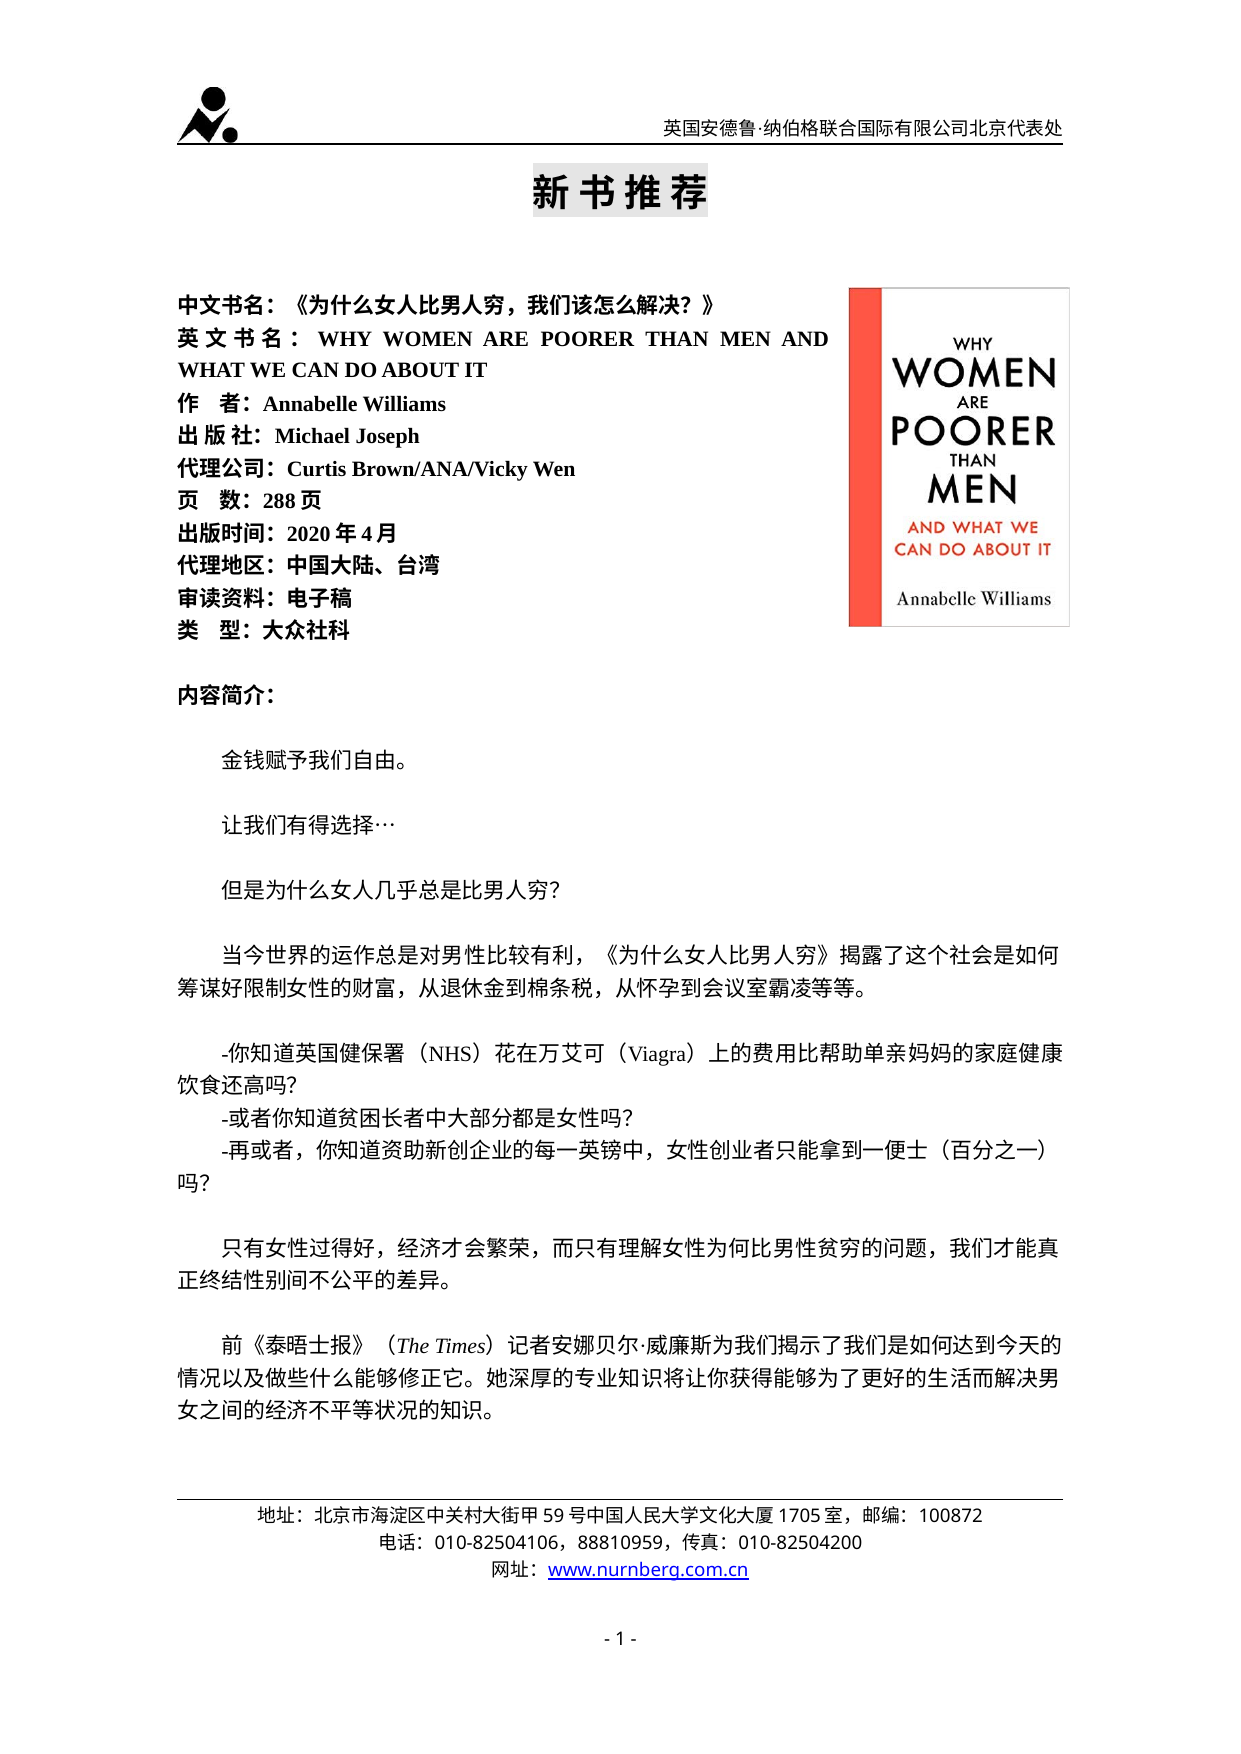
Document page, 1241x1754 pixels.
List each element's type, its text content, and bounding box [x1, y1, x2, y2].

text 英文书名：WHY WOMEN ARE POORER THAN MEN AND WHAT WE CAN DO ABOUT IT [177, 320, 848, 385]
text 出版时间：2020年4月 [177, 515, 848, 548]
text 当今世界的运作总是对男性比较有利，《为什么女人比男人穷》揭露了这个社会是如何筹谋好限制女性的财富，从退休金到棉条税，从怀孕到会议室霸凌等等。 [177, 938, 1063, 1003]
text 出 版 社：Michael Joseph [177, 418, 848, 450]
text -或者你知道贫困长者中大部分都是女性吗？ [177, 1100, 1063, 1133]
text 中文书名：《为什么女人比男人穷，我们该怎么解决？》 [177, 288, 848, 320]
text 类 型：大众社科 [177, 613, 1063, 645]
text 只有女性过得好，经济才会繁荣，而只有理解女性为何比男性贫穷的问题，我们才能真正终结性别间不公平的差异。 [177, 1230, 1063, 1295]
text 代理公司：Curtis Brown/ANA/Vicky Wen [177, 450, 848, 483]
text 页 数：288页 [177, 483, 848, 515]
text 代理地区：中国大陆、台湾 [177, 548, 848, 580]
text 前《泰晤士报》（The Times）记者安娜贝尔·威廉斯为我们揭示了我们是如何达到今天的情况以及做些什么能够修正它。她深厚的专业知识将让你获得能够为了更好的生活而解决男女之间的经济不平等状况的知识。 [177, 1328, 1063, 1425]
text 金钱赋予我们自由。 [177, 743, 1063, 775]
text -再或者，你知道资助新创企业的每一英镑中，女性创业者只能拿到一便士（百分之一）吗？ [177, 1133, 1063, 1198]
text 但是为什么女人几乎总是比男人穷？ [177, 873, 1063, 905]
picture [848, 287, 1070, 627]
text 新 书 推 荐 [177, 158, 1063, 223]
text -你知道英国健保署（NHS）花在万艾可（Viagra）上的费用比帮助单亲妈妈的家庭健康饮食还高吗？ [177, 1035, 1063, 1100]
text 内容简介： [177, 678, 1063, 710]
text 审读资料：电子稿 [177, 580, 848, 613]
text 作 者：Annabelle Williams [177, 385, 848, 418]
text 让我们有得选择… [177, 808, 1063, 840]
picture [177, 87, 238, 143]
